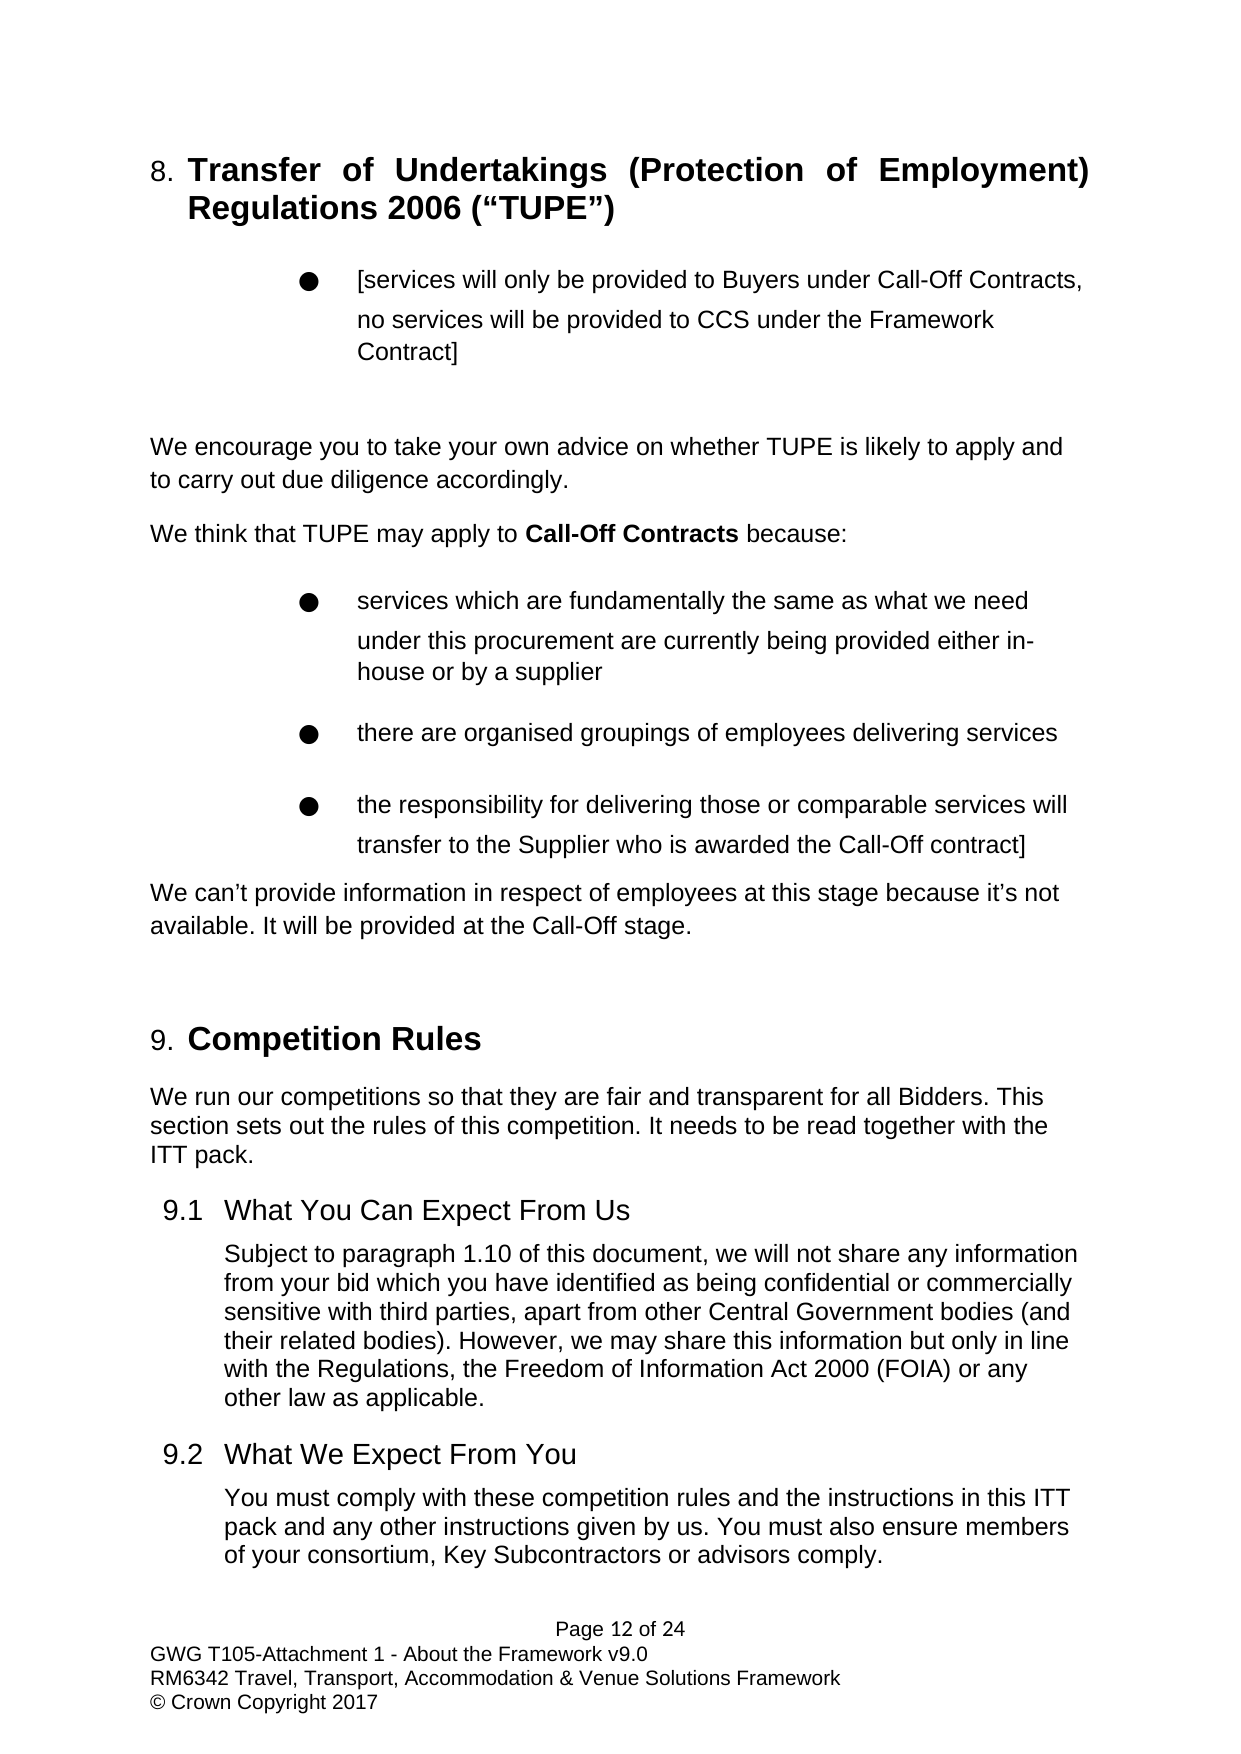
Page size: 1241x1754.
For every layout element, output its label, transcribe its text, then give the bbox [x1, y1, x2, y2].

list services which are fundamentally the same as what we need under this procurement are currently being provided either in-house or by a supplier [298, 573, 1090, 686]
text Subject to paragraph 1.10 of this document, we will not share any information from your bid which you have identified as being confidential or commercially sensitive with third parties, apart from other Central Government bodies (and their related bodies). However, we may share this information but only in line with the Regulations, the Freedom of Information Act 2000 (FOIA) or any other law as applicable. [224, 1239, 1090, 1412]
list What You Can Expect From Us [162, 1193, 1090, 1227]
list the responsibility for delivering those or comparable services will transfer to the Supplier who is awarded the Call-Off contract] [298, 777, 1090, 859]
list Competition Rules [150, 1019, 1090, 1057]
text We encourage you to take your own advice on whether TUPE is likely to apply and to carry out due diligence accordingly. [150, 432, 1090, 494]
text We run our competitions so that they are fair and transparent for all Bidders. This section sets out the rules of this competition. It needs to be read together with the ITT pack. [150, 1082, 1090, 1168]
text You must comply with these competition rules and the instructions in this ITT pack and any other instructions given by us. You must also ensure members of your consortium, Key Subcontractors or advisors comply. [224, 1483, 1090, 1569]
list [services will only be provided to Buyers under Call-Off Contracts, no services will be provided to CCS under the Framework Contract] [298, 252, 1090, 365]
list What We Expect From You [162, 1437, 1090, 1471]
text We think that TUPE may apply to Call-Off Contracts because: [150, 519, 1090, 547]
list there are organised groupings of employees delivering services [298, 705, 1090, 756]
list Transfer of Undertakings (Protection of Employment) Regulations 2006 (“TUPE”) [150, 150, 1090, 227]
text We can’t provide information in respect of employees at this stage because it’s not available. It will be provided at the Call-Off stage. [150, 878, 1090, 940]
